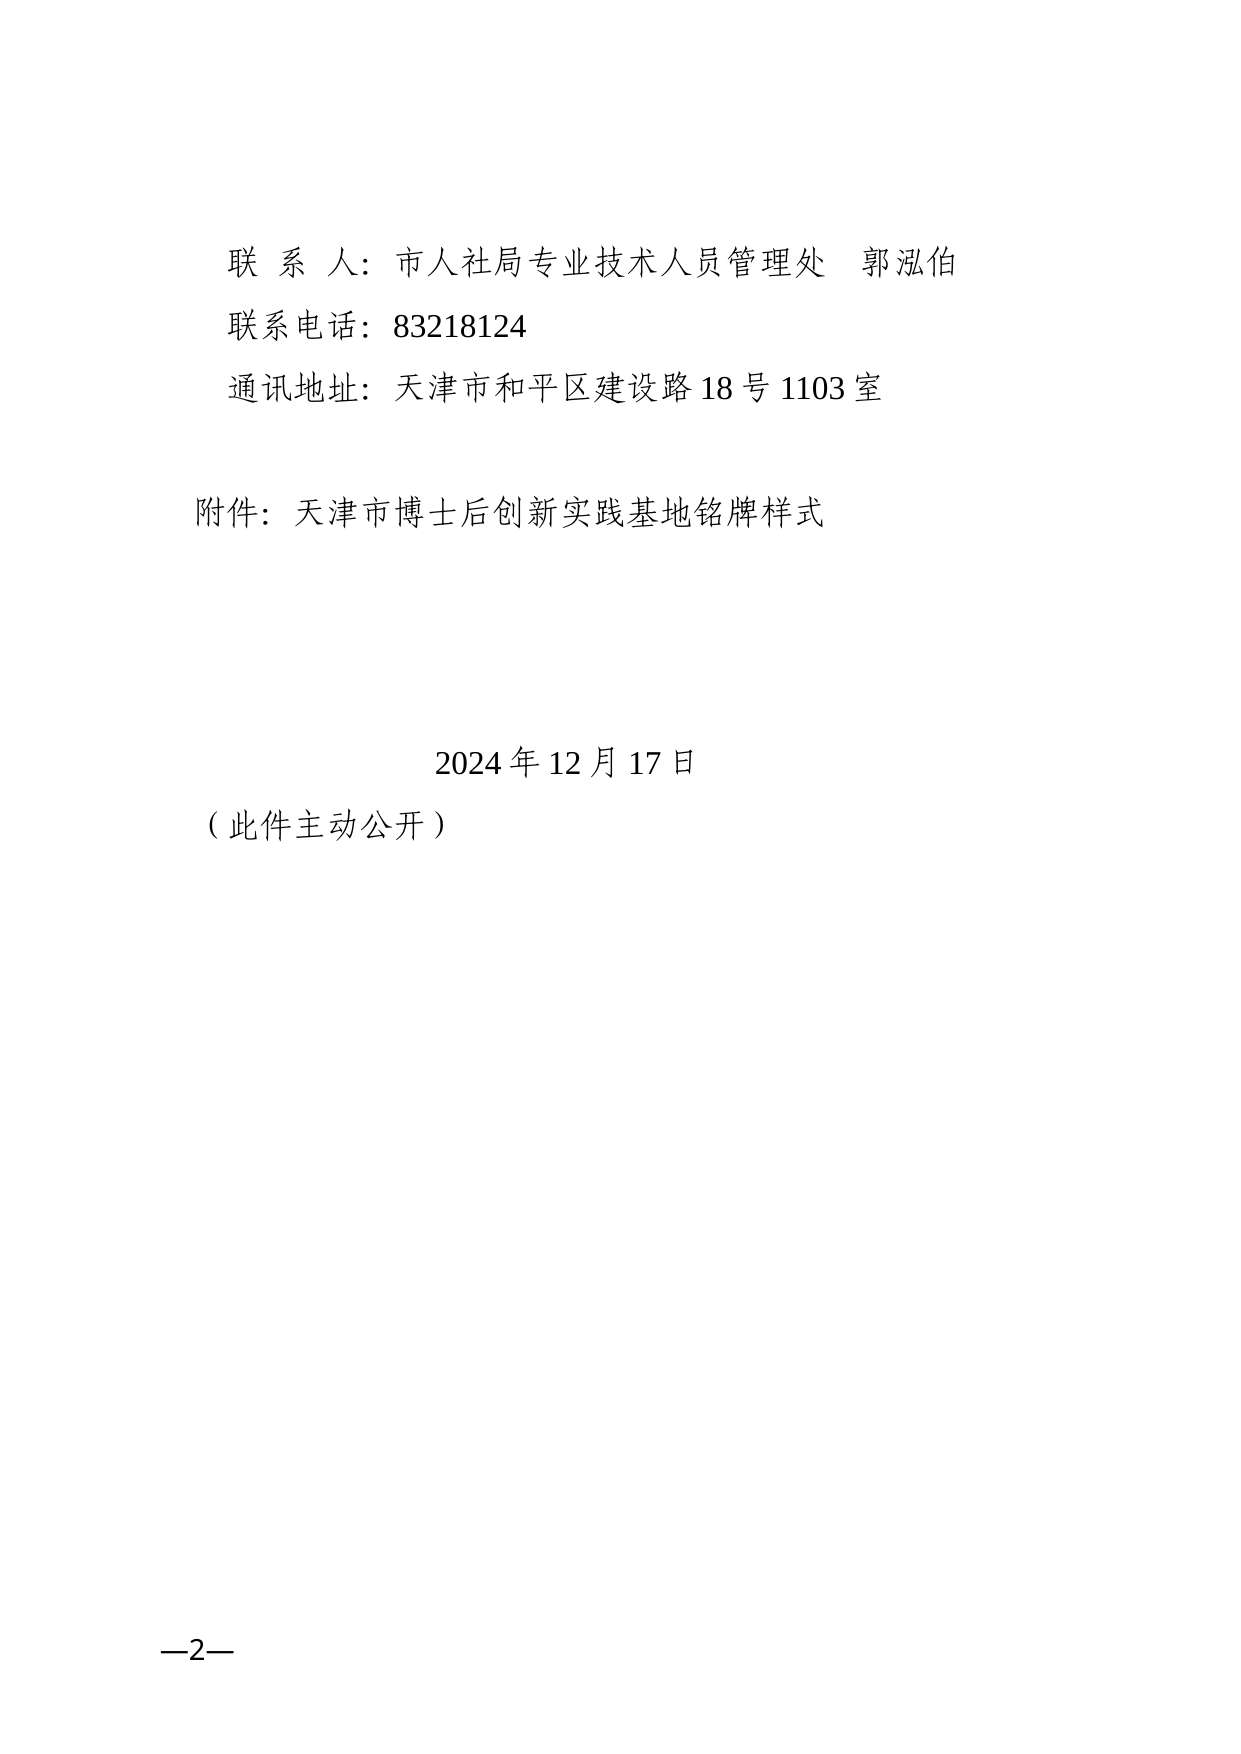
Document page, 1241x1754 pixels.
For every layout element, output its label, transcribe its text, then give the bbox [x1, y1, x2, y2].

text （此件主动公开） [159, 787, 1081, 849]
text 联系电话：83218124 [159, 287, 1081, 349]
text 通讯地址：天津市和平区建设路18号1103室 [159, 349, 1081, 412]
text 联 系 人：市人社局专业技术人员管理处 郭泓伯 [159, 224, 1081, 287]
text 附件：天津市博士后创新实践基地铭牌样式 [159, 474, 1081, 537]
text 2024年12月17日 [159, 724, 1081, 787]
